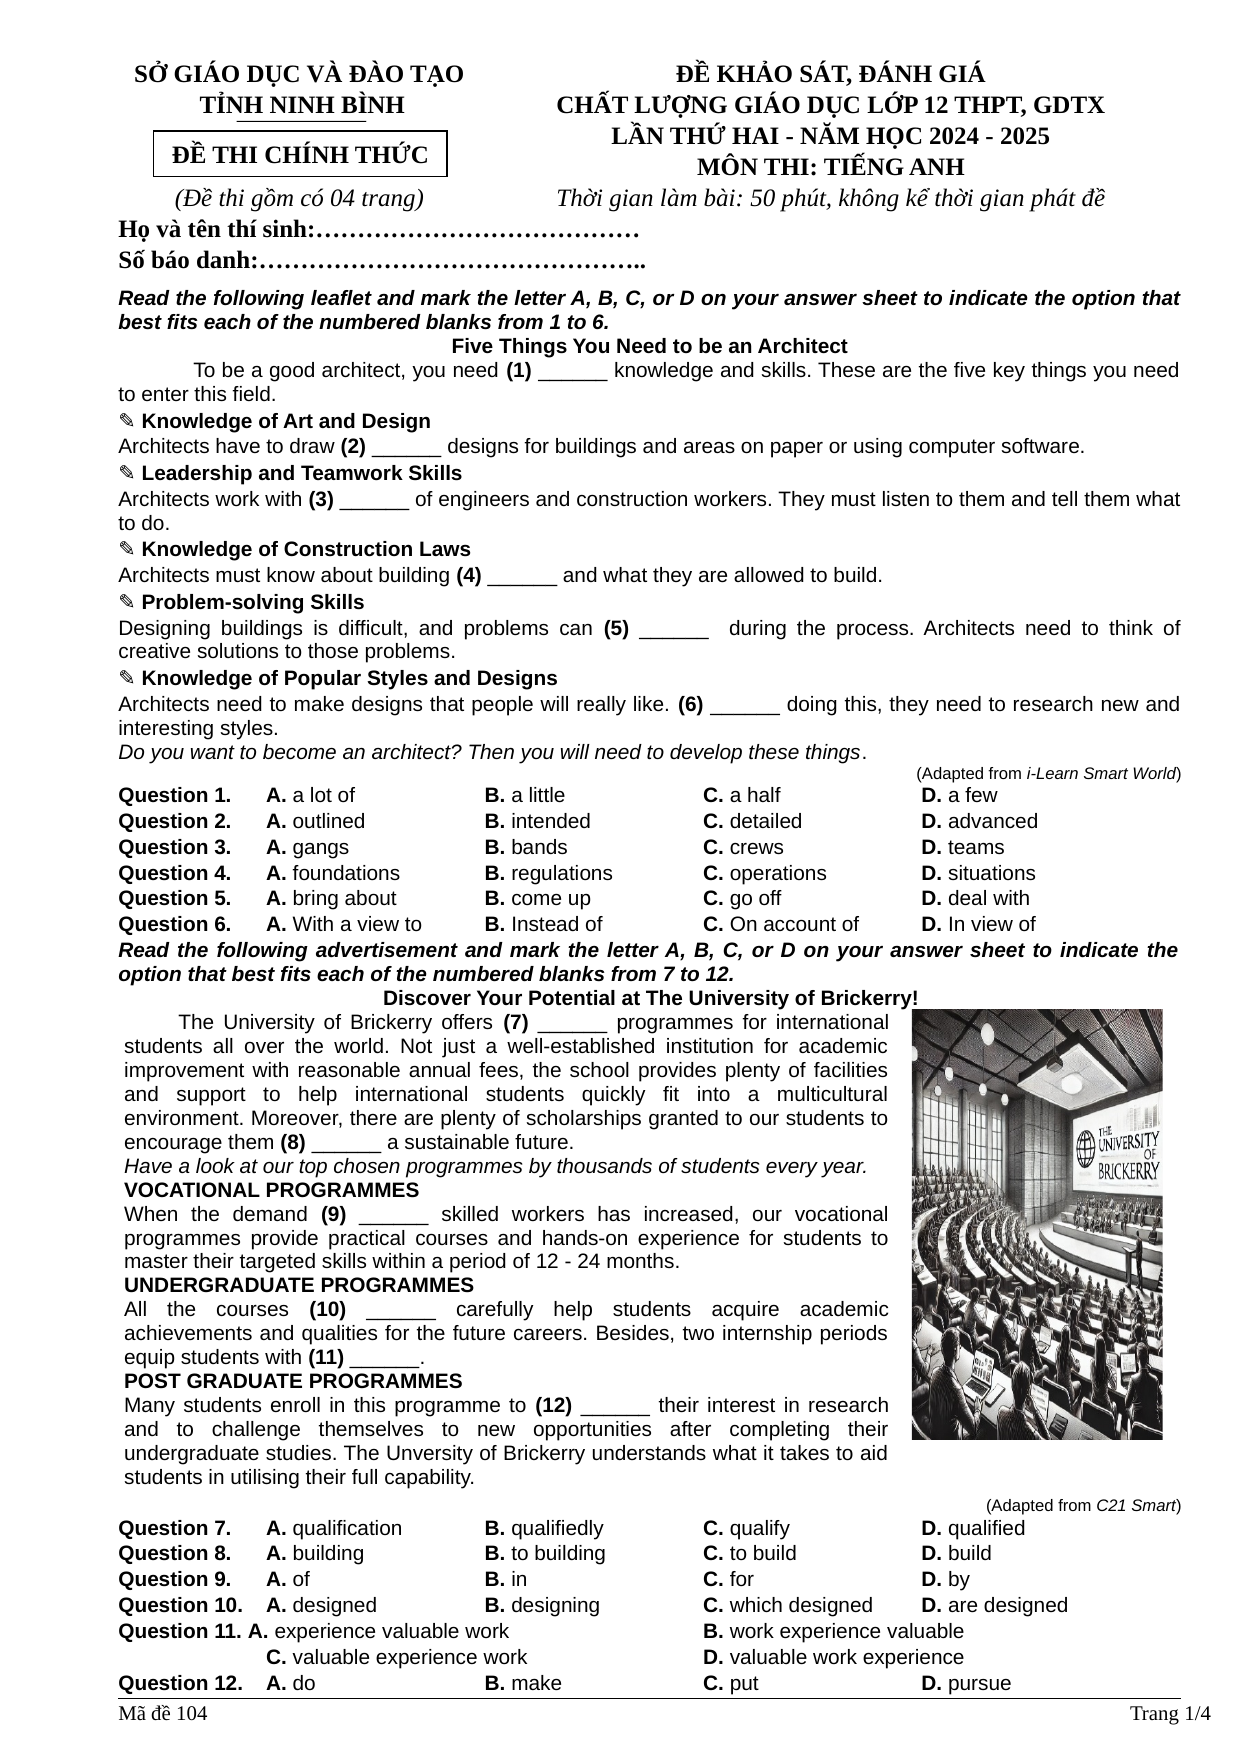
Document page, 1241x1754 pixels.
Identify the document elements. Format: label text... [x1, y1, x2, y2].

text Question 2. A. outlined B. intended C. detailed D. advanced [118, 809, 1181, 833]
text Question 5. A. bring about B. come up C. go off D. deal with [118, 886, 1181, 910]
text ✎ Leadership and Teamwork Skills [118, 458, 1181, 487]
text Designing buildings is difficult, and problems can (5) ______ during the process. Architects need to think of creative solutions to those problems. [118, 615, 1181, 663]
text Question 3. A. gangs B. bands C. crews D. teams [118, 834, 1181, 858]
subtitle Read the following leaflet and mark the letter A, B, C, or D on your answer sheet to indicate the option that best fits each of the numbered blanks from 1 to 6. [118, 286, 1181, 334]
text Question 6. A. With a view to B. Instead of C. On account of D. In view of [118, 912, 1181, 936]
text Architects must know about building (4) ______ and what they are allowed to build. [118, 563, 1181, 587]
text Question 11. A. experience valuable work B. work experience valuable [118, 1619, 1181, 1643]
text ✎ Knowledge of Art and Design [118, 406, 1181, 434]
text Five Things You Need to be an Architect [118, 334, 1181, 358]
text Architects have to draw (2) ______ designs for buildings and areas on paper or using computer software. [118, 434, 1181, 458]
picture [911, 1009, 1163, 1440]
text ✎ Problem-solving Skills [118, 587, 1181, 615]
text C. valuable experience work D. valuable work experience [118, 1644, 1181, 1668]
text Discover Your Potential at The University of Brickerry! [121, 986, 1181, 1010]
table_header The University of Brickerry offers (7) ______ programmes for international students all over the world. Not just a well-established institution for academic improvement with reasonable annual fees, the school provides plenty of facilities and support to help international students quickly fit into a multicultural environment. Moreover, there are plenty of scholarships granted to our students to encourage them (8) ______ a sustainable future. Have a look at our top chosen programmes by thousands of students every year. VOCATIONAL PROGRAMMES When the demand (9) ______ skilled workers has increased, our vocational programmes provide practical courses and hands-on experience for students to master their targeted skills within a period of 12 - 24 months. UNDERGRADUATE PROGRAMMES All the courses (10) ______ carefully help students acquire academic achievements and qualities for the future careers. Besides, two internship periods equip students with (11) ______. POST GRADUATE PROGRAMMES Many students enroll in this programme to (12) ______ their interest in research and to challenge themselves to new opportunities after completing their undergraduate studies. The Unversity of Brickerry understands what it takes to aid students in utilising their full capability. [110, 1010, 901, 1496]
subtitle Read the following advertisement and mark the letter A, B, C, or D on your answer sheet to indicate the option that best fits each of the numbered blanks from 7 to 12. [118, 938, 1181, 986]
text Question 1. A. a lot of B. a little C. a half D. a few [118, 783, 1181, 807]
text Question 4. A. foundations B. regulations C. operations D. situations [118, 860, 1181, 884]
text Question 7. A. qualification B. qualifiedly C. qualify D. qualified [118, 1515, 1181, 1539]
text To be a good architect, you need (1) ______ knowledge and skills. These are the five key things you need to enter this field. [118, 358, 1181, 406]
text ✎ Knowledge of Popular Styles and Designs [118, 663, 1181, 692]
table_header ĐỀ KHẢO SÁT, ĐÁNH GIÁ CHẤT LƯỢNG GIÁO DỤC LỚP 12 THPT, GDTX LẦN THỨ HAI - NĂM HỌC 2024 - 2025 MÔN THI: TIẾNG ANH Thời gian làm bài: 50 phút, không kể thời gian phát đề [480, 59, 1181, 214]
text Số báo danh:……………………………………….. [118, 245, 1181, 274]
text (Adapted from C21 Smart) [129, 1496, 1181, 1515]
text Question 8. A. building B. to building C. to build D. build [118, 1541, 1181, 1565]
text (Adapted from i-Learn Smart World) [118, 764, 1181, 783]
text Architects work with (3) ______ of engineers and construction workers. They must listen to them and tell them what to do. [118, 487, 1181, 534]
text Architects need to make designs that people will really like. (6) ______ doing this, they need to research new and interesting styles. [118, 692, 1181, 740]
table_header [901, 1010, 1163, 1496]
text Question 9. A. of B. in C. for D. by [118, 1567, 1181, 1591]
text Question 12. A. do B. make C. put D. pursue [118, 1670, 1181, 1694]
text Do you want to become an architect? Then you will need to develop these things. [118, 740, 1181, 764]
text ✎ Knowledge of Construction Laws [118, 534, 1181, 563]
text Question 10. A. designed B. designing C. which designed D. are designed [118, 1593, 1181, 1617]
text Họ và tên thí sinh:………………………………… [118, 214, 1181, 243]
table_header SỞ GIÁO DỤC VÀ ĐÀO TẠO TỈNH NINH BÌNH (Đề thi gồm có 04 trang) [118, 59, 480, 214]
